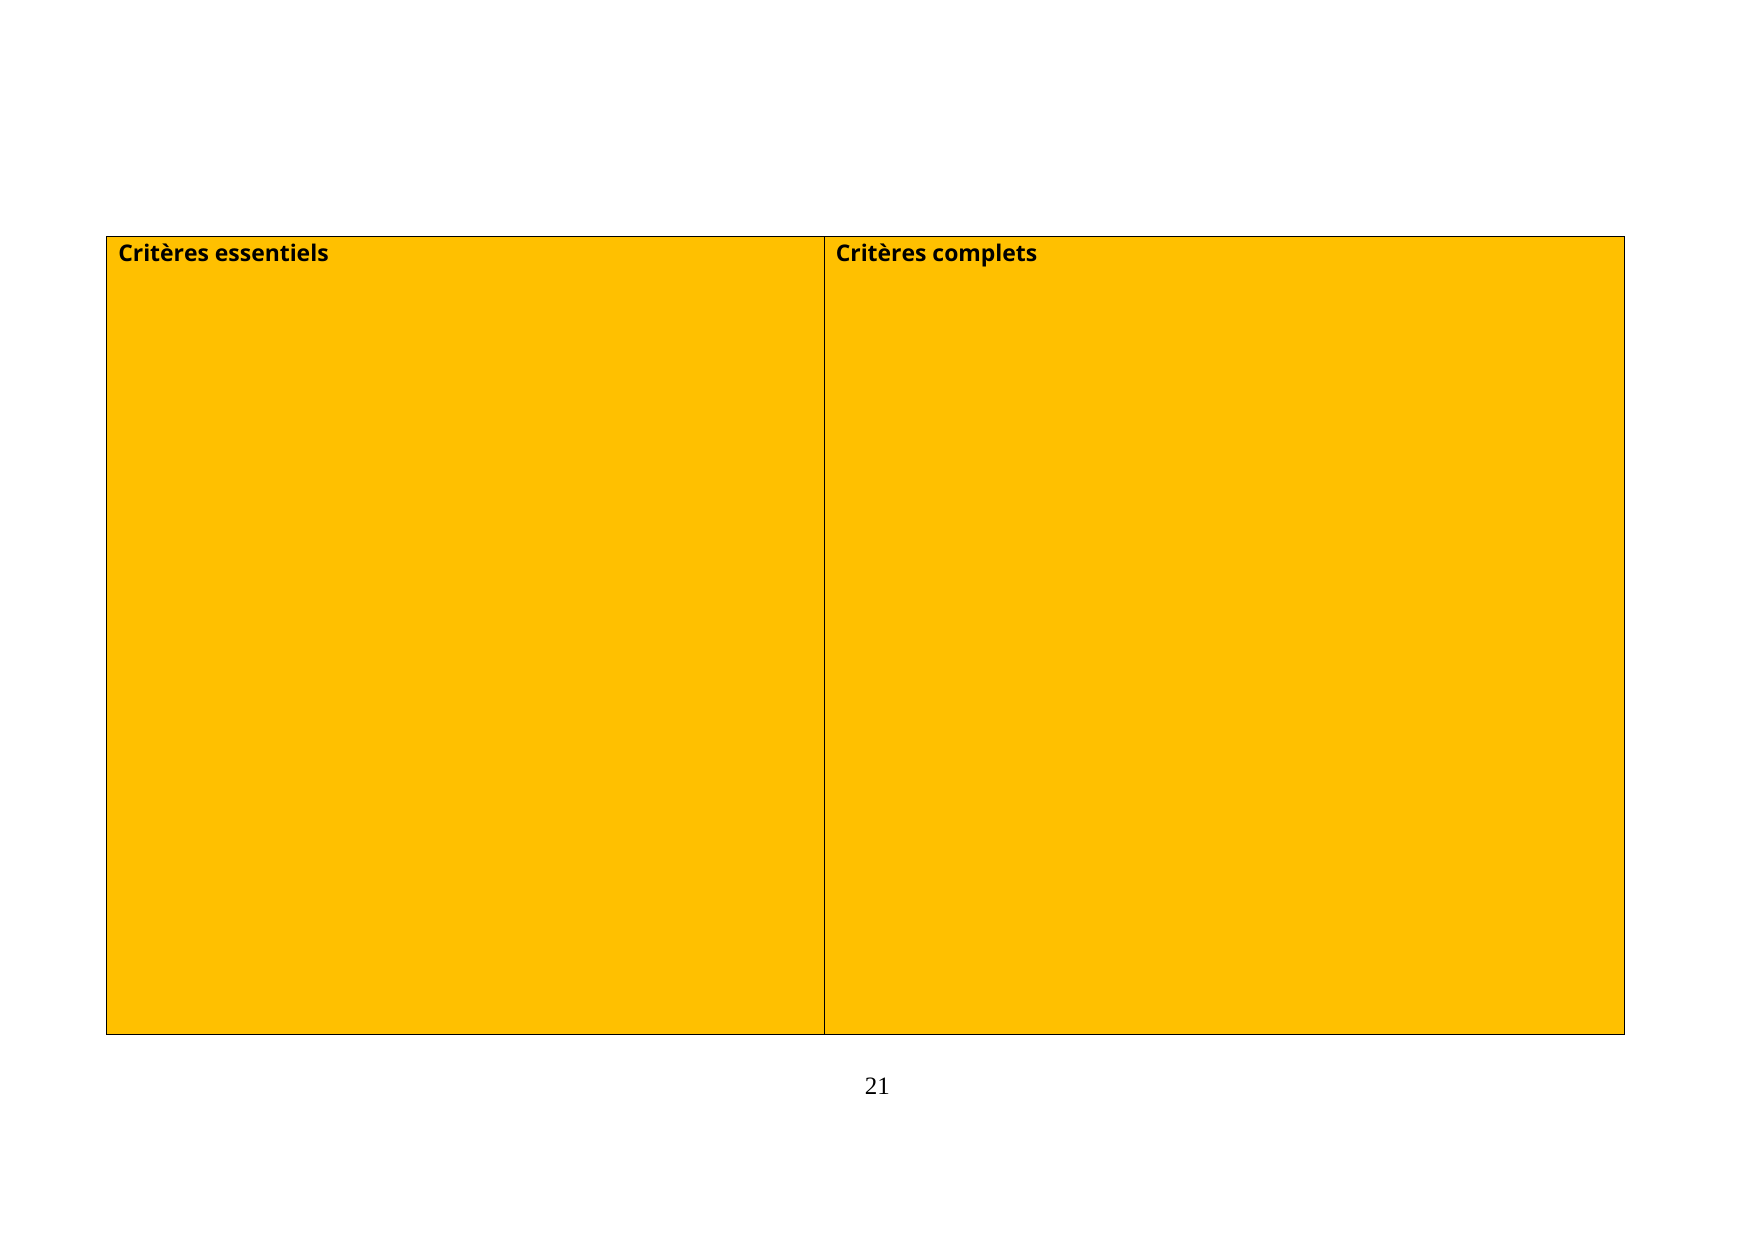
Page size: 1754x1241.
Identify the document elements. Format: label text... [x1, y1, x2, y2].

table_header Critères essentiels [107, 237, 824, 1034]
table_header Critères complets [825, 237, 1624, 1034]
